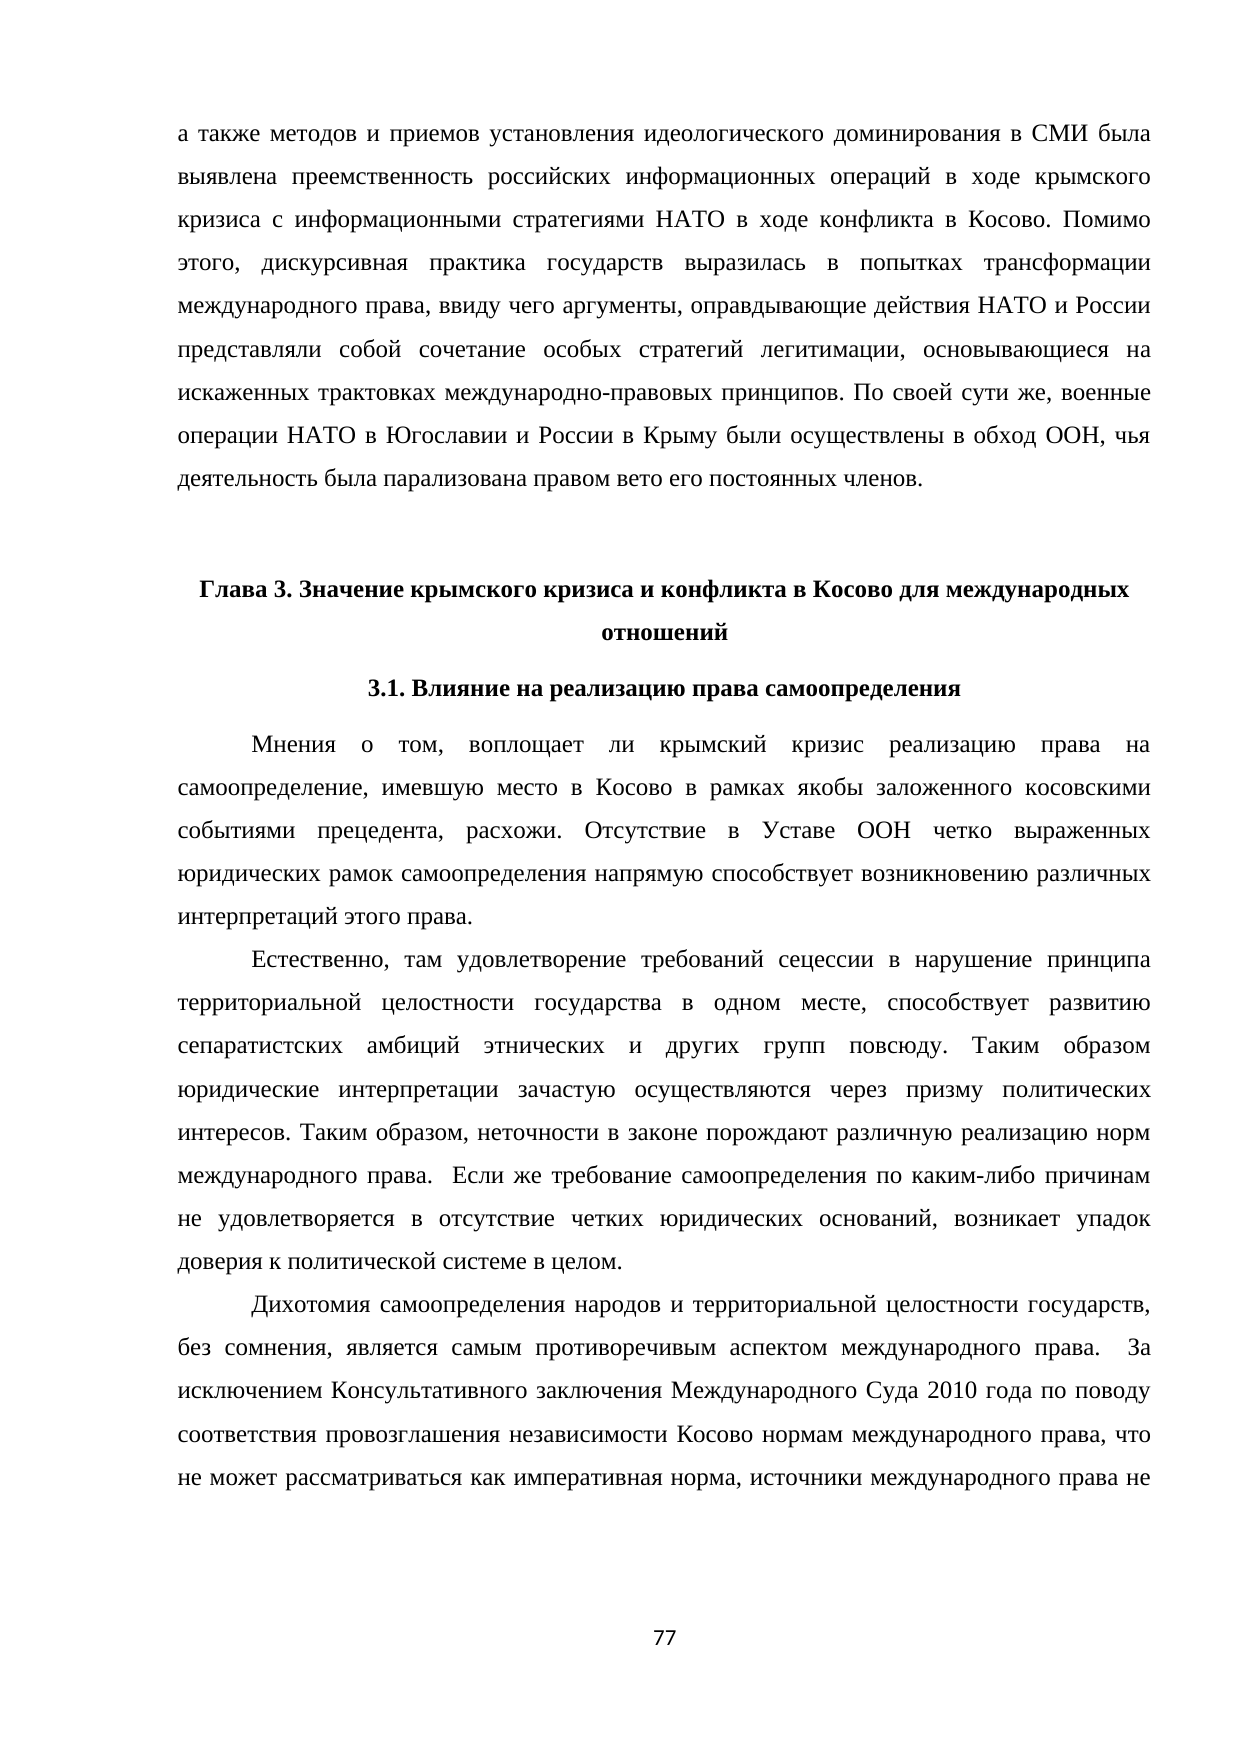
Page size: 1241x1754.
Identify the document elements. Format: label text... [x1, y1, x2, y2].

subtitle 3.1. Влияние на реализацию права самоопределения [177, 673, 1152, 702]
subtitle Глава 3. Значение крымского кризиса и конфликта в Косово для международных отношений [177, 574, 1152, 646]
text Естественно, там удовлетворение требований сецессии в нарушение принципа территориальной целостности государства в одном месте, способствует развитию сепаратистских амбиций этнических и других групп повсюду. Таким образом юридические интерпретации зачастую осуществляются через призму политических интересов. Таким образом, неточности в законе порождают различную реализацию норм международного права. Если же требование самоопределения по каким-либо причинам не удовлетворяется в отсутствие четких юридических оснований, возникает упадок доверия к политической системе в целом. [177, 944, 1152, 1275]
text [177, 118, 1152, 492]
text Мнения о том, воплощает ли крымский кризис реализацию права на самоопределение, имевшую место в Косово в рамках якобы заложенного косовскими событиями прецедента, расхожи. Отсутствие в Уставе ООН четко выраженных юридических рамок самоопределения напрямую способствует возникновению различных интерпретаций этого права. [177, 729, 1152, 930]
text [177, 1289, 1152, 1491]
